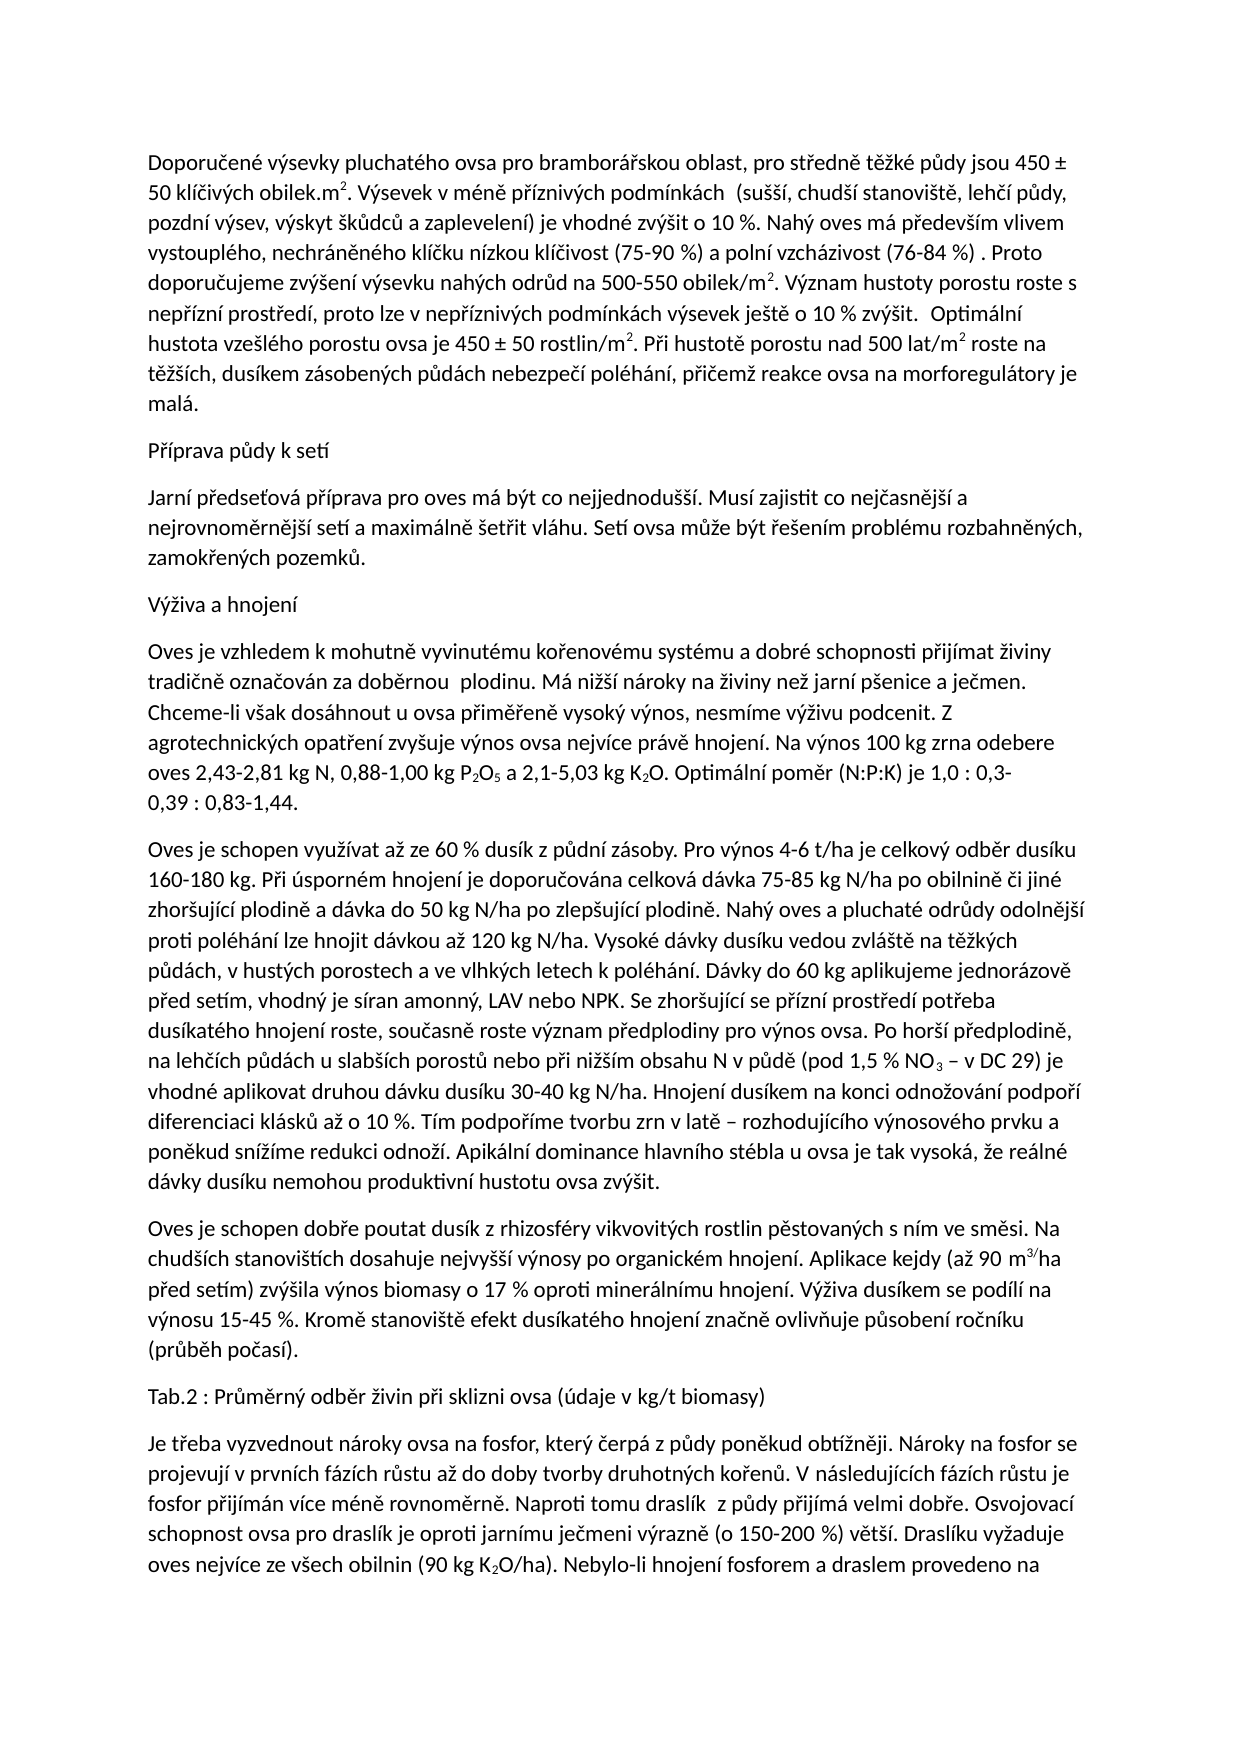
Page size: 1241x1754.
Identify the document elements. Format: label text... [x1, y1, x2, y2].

text Oves je vzhledem k mohutně vyvinutému kořenovému systému a dobré schopnosti přijímat živiny tradičně označován za doběrnou plodinu. Má nižší nároky na živiny než jarní pšenice a ječmen. Chceme-li však dosáhnout u ovsa přiměřeně vysoký výnos, nesmíme výživu podcenit. Z agrotechnických opatření zvyšuje výnos ovsa nejvíce právě hnojení. Na výnos 100 kg zrna odebere oves 2,43-2,81 kg N, 0,88-1,00 kg P2O5 a 2,1-5,03 kg K2O. Optimální poměr (N:P:K) je 1,0 : 0,3-0,39 : 0,83-1,44. [148, 637, 1093, 816]
text Tab.2 : Průměrný odběr živin při sklizni ovsa (údaje v kg/t biomasy) [148, 1382, 1093, 1410]
text Jarní předseťová příprava pro oves má být co nejjednodušší. Musí zajistit co nejčasnější a nejrovnoměrnější setí a maximálně šetřit vláhu. Setí ovsa může být řešením problému rozbahněných, zamokřených pozemků. [148, 483, 1093, 571]
text Výživa a hnojení [148, 590, 1093, 618]
text Doporučené výsevky pluchatého ovsa pro bramborářskou oblast, pro středně těžké půdy jsou 450 ± 50 klíčivých obilek.m2. Výsevek v méně příznivých podmínkách (sušší, chudší stanoviště, lehčí půdy, pozdní výsev, výskyt škůdců a zaplevelení) je vhodné zvýšit o 10 %. Nahý oves má především vlivem vystouplého, nechráněného klíčku nízkou klíčivost (75-90 %) a polní vzcházivost (76-84 %) . Proto doporučujeme zvýšení výsevku nahých odrůd na 500-550 obilek/m2. Význam hustoty porostu roste s nepřízní prostředí, proto lze v nepříznivých podmínkách výsevek ještě o 10 % zvýšit. Optimální hustota vzešlého porostu ovsa je 450 ± 50 rostlin/m2. Při hustotě porostu nad 500 lat/m2 roste na těžších, dusíkem zásobených půdách nebezpečí poléhání, přičemž reakce ovsa na morforegulátory je malá. [148, 148, 1093, 417]
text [148, 1429, 1093, 1578]
text Příprava půdy k setí [148, 436, 1093, 464]
text Oves je schopen využívat až ze 60 % dusík z půdní zásoby. Pro výnos 4-6 t/ha je celkový odběr dusíku 160-180 kg. Při úsporném hnojení je doporučována celková dávka 75-85 kg N/ha po obilnině či jiné zhoršující plodině a dávka do 50 kg N/ha po zlepšující plodině. Nahý oves a pluchaté odrůdy odolnější proti poléhání lze hnojit dávkou až 120 kg N/ha. Vysoké dávky dusíku vedou zvláště na těžkých půdách, v hustých porostech a ve vlhkých letech k poléhání. Dávky do 60 kg aplikujeme jednorázově před setím, vhodný je síran amonný, LAV nebo NPK. Se zhoršující se přízní prostředí potřeba dusíkatého hnojení roste, současně roste význam předplodiny pro výnos ovsa. Po horší předplodině, na lehčích půdách u slabších porostů nebo při nižším obsahu N v půdě (pod 1,5 % NO3 – v DC 29) je vhodné aplikovat druhou dávku dusíku 30-40 kg N/ha. Hnojení dusíkem na konci odnožování podpoří diferenciaci klásků až o 10 %. Tím podpoříme tvorbu zrn v latě – rozhodujícího výnosového prvku a poněkud snížíme redukci odnoží. Apikální dominance hlavního stébla u ovsa je tak vysoká, že reálné dávky dusíku nemohou produktivní hustotu ovsa zvýšit. [148, 835, 1093, 1195]
text Oves je schopen dobře poutat dusík z rhizosféry vikvovitých rostlin pěstovaných s ním ve směsi. Na chudších stanovištích dosahuje nejvyšší výnosy po organickém hnojení. Aplikace kejdy (až 90 m3/ha před setím) zvýšila výnos biomasy o 17 % oproti minerálnímu hnojení. Výživa dusíkem se podílí na výnosu 15-45 %. Kromě stanoviště efekt dusíkatého hnojení značně ovlivňuje působení ročníku (průběh počasí). [148, 1214, 1093, 1363]
